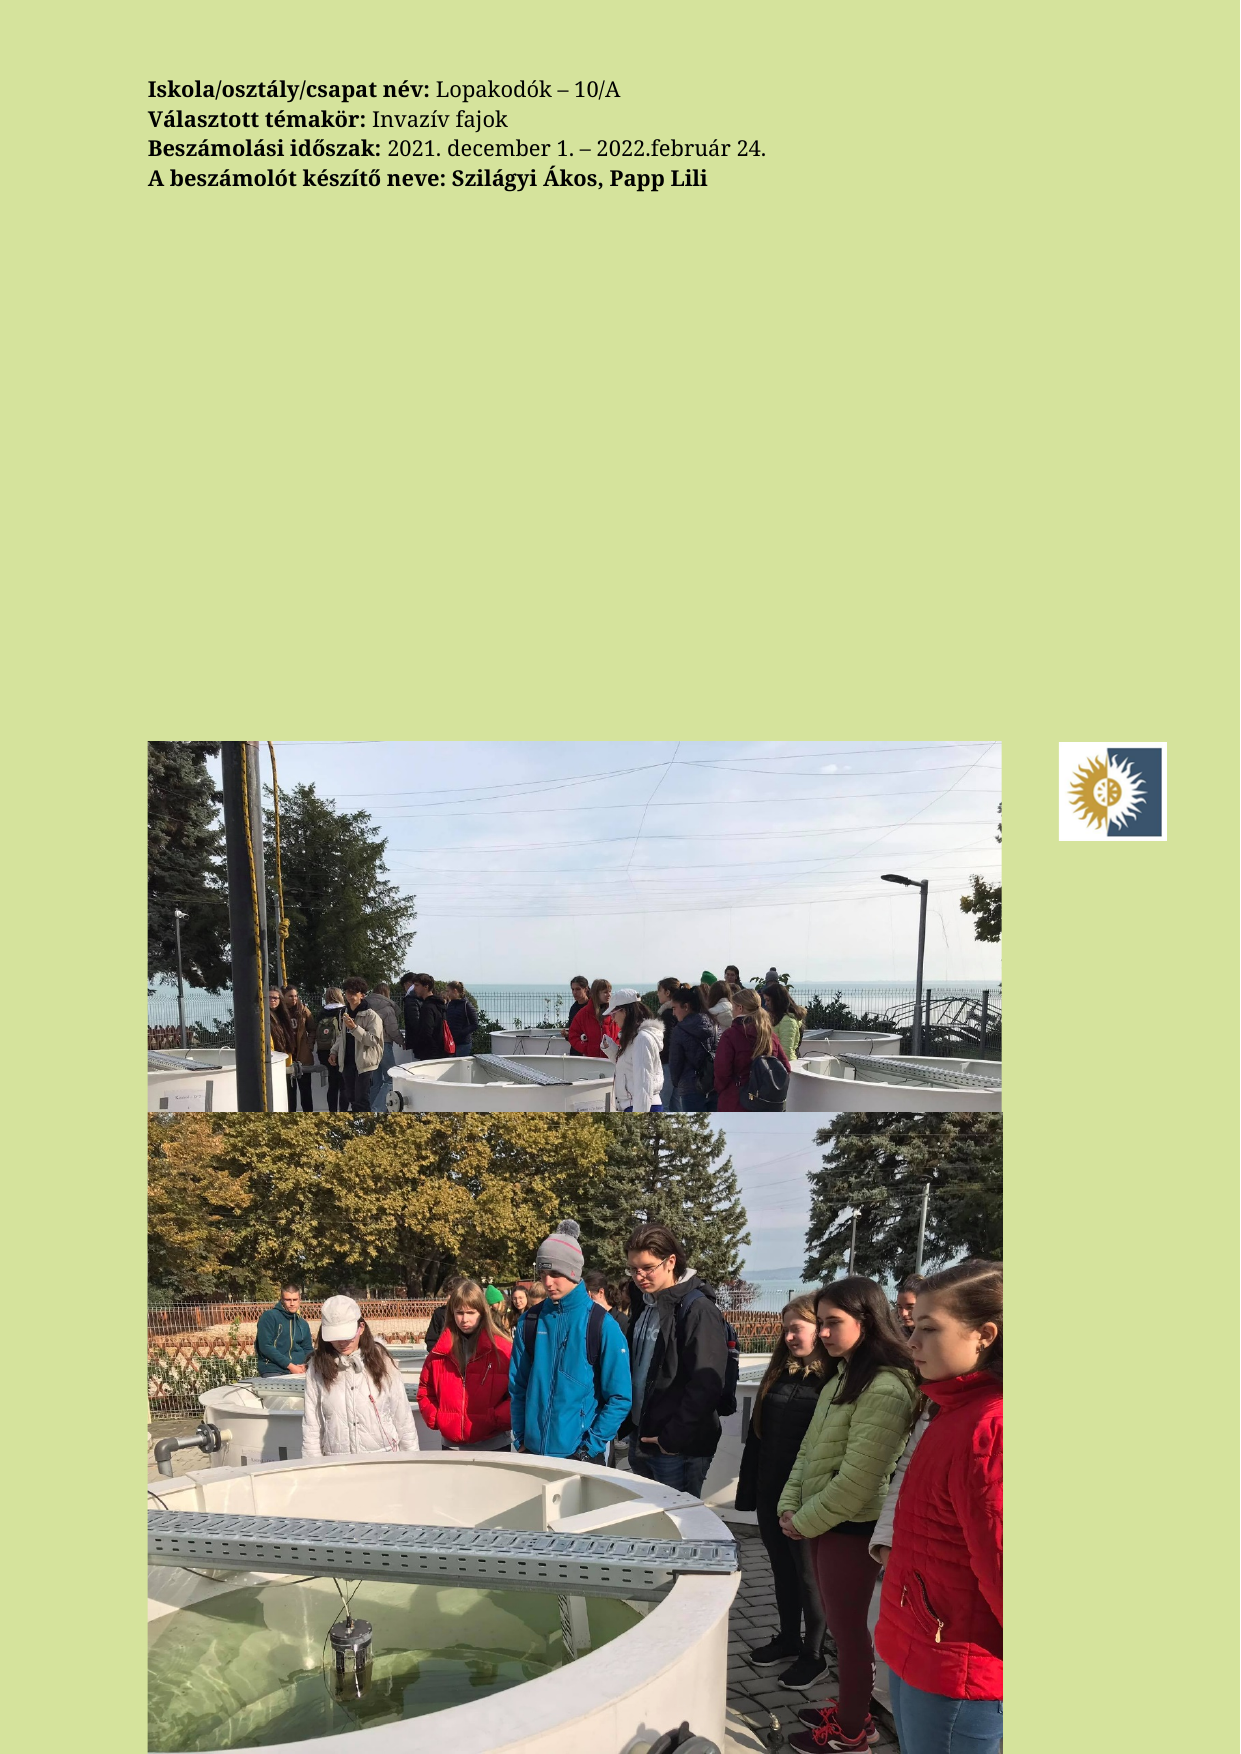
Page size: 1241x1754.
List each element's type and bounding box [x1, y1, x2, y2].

picture [147, 741, 1003, 1754]
picture [1058, 742, 1167, 841]
